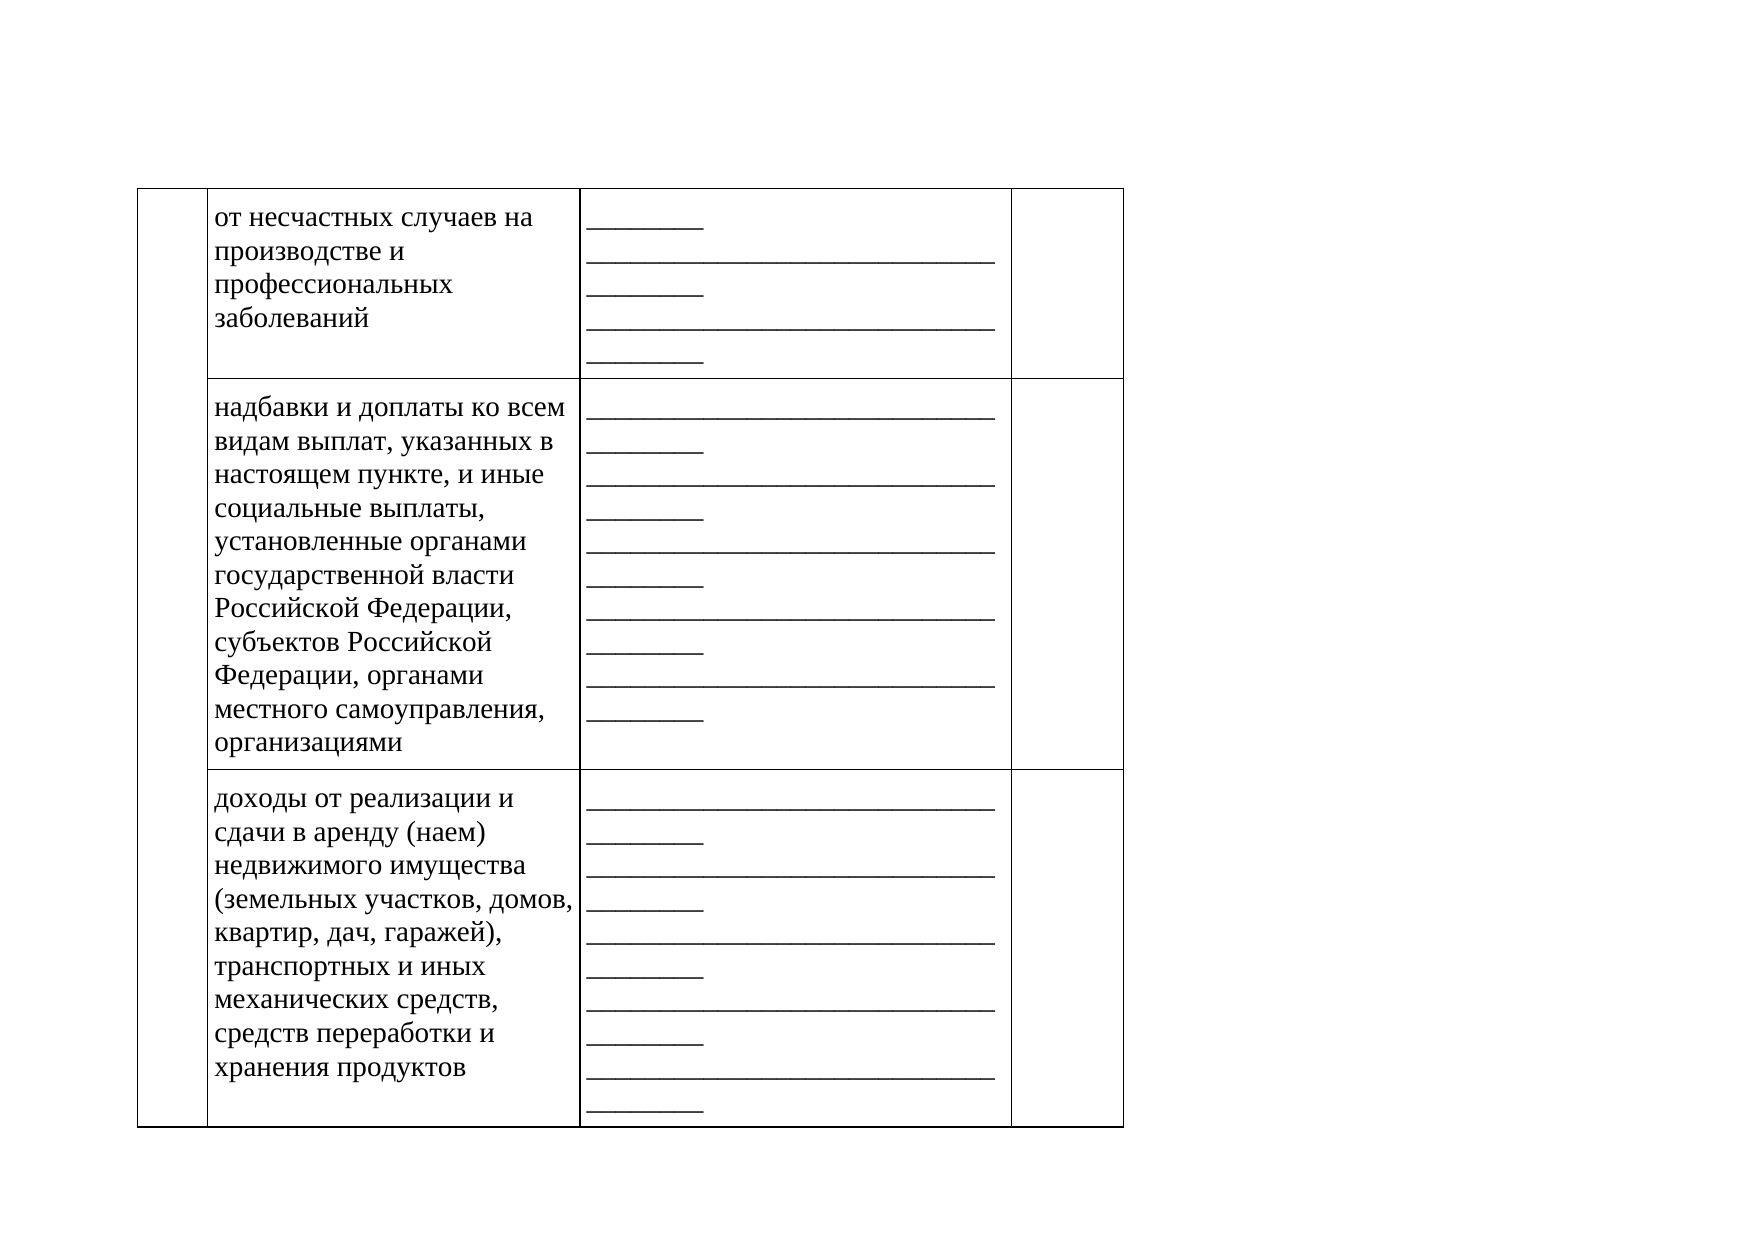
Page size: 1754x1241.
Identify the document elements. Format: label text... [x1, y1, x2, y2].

table_cell [1012, 189, 1123, 377]
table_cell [208, 189, 579, 377]
table_cell надбавки и доплаты ко всем видам выплат, указанных в настоящем пункте, и иные социальные выплаты, установленные органами государственной власти Российской Федерации, субъектов Российской Федерации, органами местного самоуправления, организациями [208, 379, 579, 769]
table_cell [1012, 379, 1123, 769]
table_cell [1012, 770, 1123, 1126]
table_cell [581, 189, 1011, 377]
table_cell доходы от реализации и сдачи в аренду (наем) недвижимого имущества (земельных участков, домов, квартир, дач, гаражей), транспортных и иных механических средств, средств переработки и хранения продуктов [208, 770, 579, 1126]
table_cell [581, 770, 1011, 1126]
